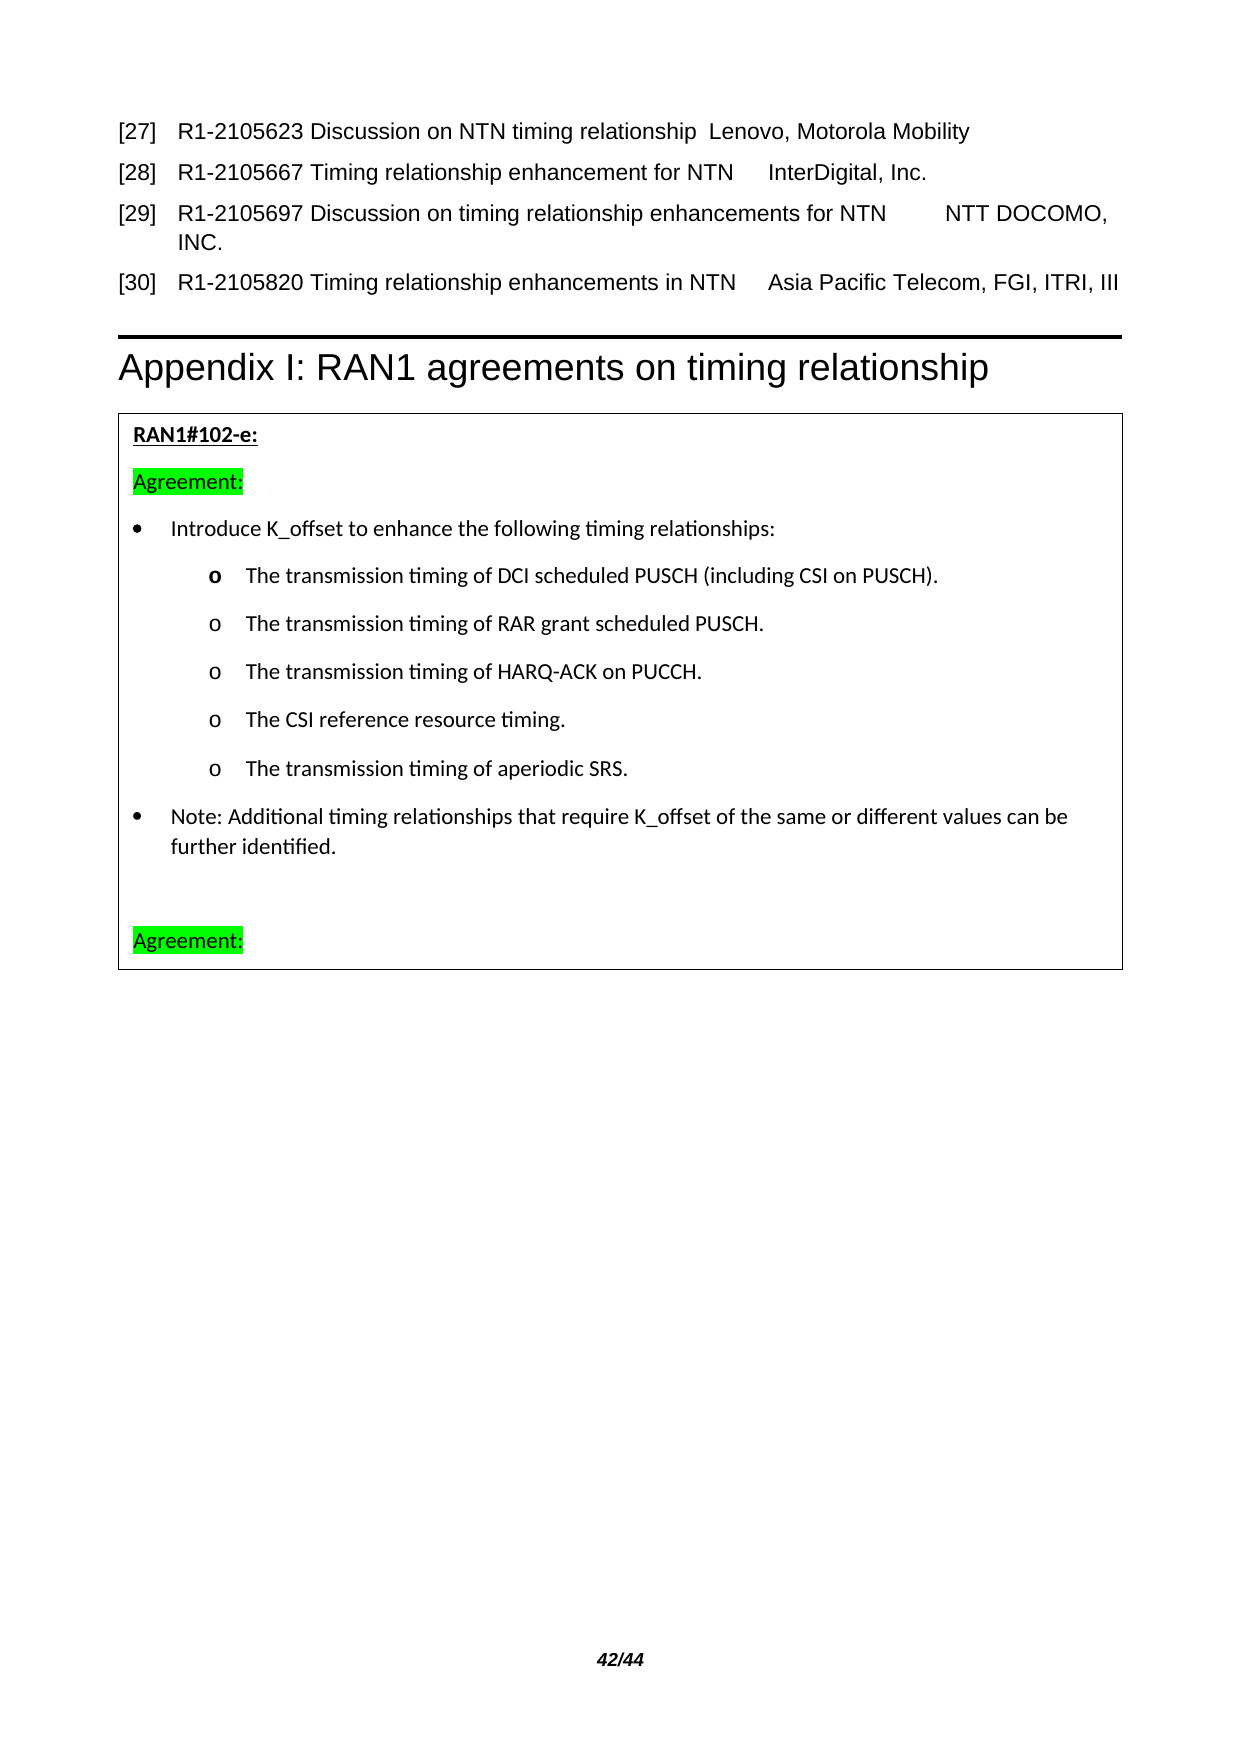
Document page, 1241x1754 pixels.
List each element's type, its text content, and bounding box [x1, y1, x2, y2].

text R1-2105667 Timing relationship enhancement for NTN InterDigital, Inc. [118, 159, 1122, 185]
text R1-2105697 Discussion on timing relationship enhancements for NTN NTT DOCOMO, INC. [118, 200, 1122, 255]
text R1-2105623 Discussion on NTN timing relationship Lenovo, Motorola Mobility [118, 118, 1122, 144]
subtitle Appendix I: RAN1 agreements on timing relationship [118, 339, 1122, 388]
text R1-2105820 Timing relationship enhancements in NTN Asia Pacific Telecom, FGI, ITRI, III [118, 269, 1122, 296]
